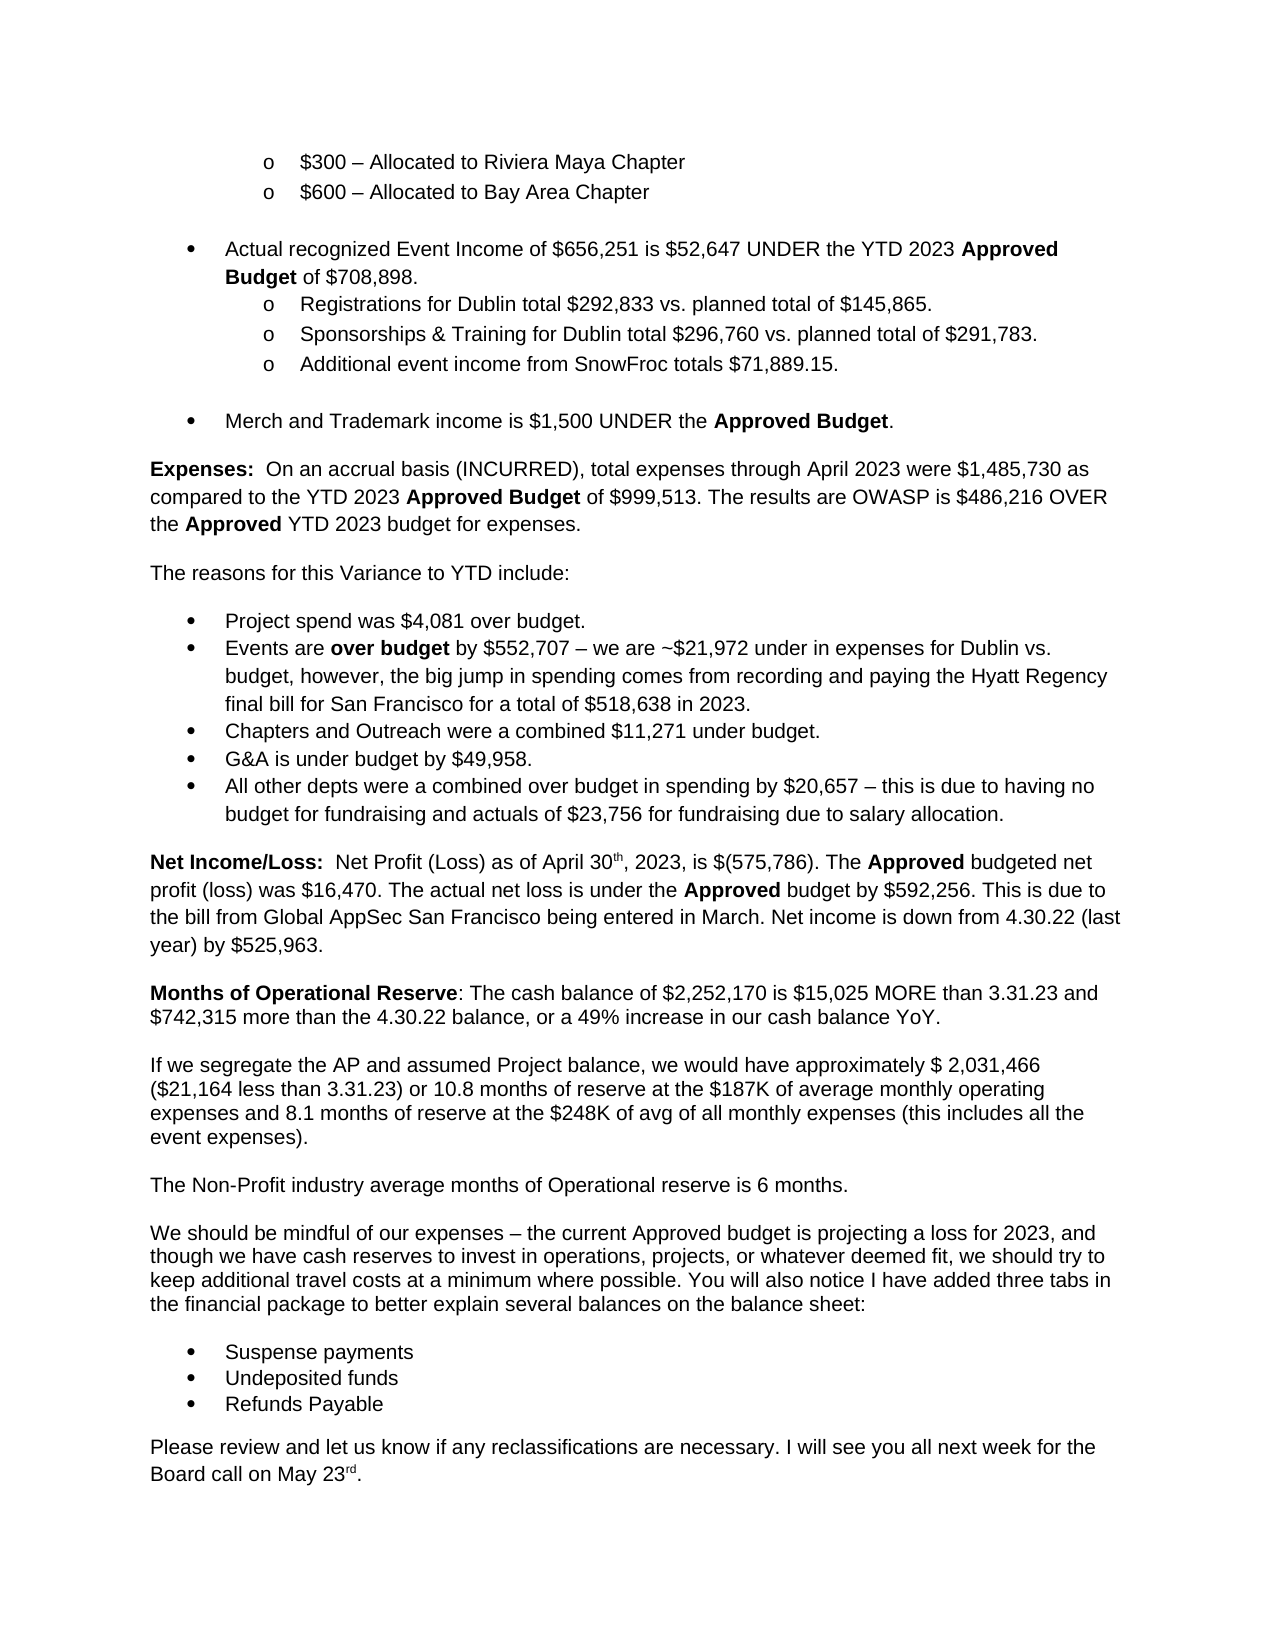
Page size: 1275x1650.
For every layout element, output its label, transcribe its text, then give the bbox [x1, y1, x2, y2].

list Project spend was $4,081 over budget. [187, 609, 1125, 633]
list Events are over budget by $552,707 – we are ~$21,972 under in expenses for Dublin vs. budget, however, the big jump in spending comes from recording and paying the Hyatt Regency final bill for San Francisco for a total of $518,638 in 2023. [187, 636, 1125, 715]
list All other depts were a combined over budget in spending by $20,657 – this is due to having no budget for fundraising and actuals of $23,756 for fundraising due to salary allocation. [187, 774, 1125, 826]
text The Non-Profit industry average months of Operational reserve is 6 months. [150, 1172, 1125, 1196]
text We should be mindful of our expenses – the current Approved budget is projecting a loss for 2023, and though we have cash reserves to invest in operations, projects, or whatever deemed fit, we should try to keep additional travel costs at a minimum where possible. You will also notice I have added three tabs in the financial package to better explain several balances on the balance sheet: [150, 1220, 1125, 1316]
list $300 – Allocated to Riviera Maya Chapter [262, 150, 1125, 176]
list $600 – Allocated to Bay Area Chapter [262, 180, 1125, 206]
list Sponsorships & Training for Dublin total $296,760 vs. planned total of $291,783. [262, 322, 1125, 347]
text If we segregate the AP and assumed Project balance, we would have approximately $ 2,031,466 ($21,164 less than 3.31.23) or 10.8 months of reserve at the $187K of average monthly operating expenses and 8.1 months of reserve at the $248K of avg of all monthly expenses (this includes all the event expenses). [150, 1053, 1125, 1148]
list Registrations for Dublin total $292,833 vs. planned total of $145,865. [262, 292, 1125, 318]
list G&A is under budget by $49,958. [187, 746, 1125, 771]
text Please review and let us know if any reclassifications are necessary. I will see you all next week for the Board call on May 23rd. [150, 1435, 1125, 1486]
list Refunds Payable [187, 1392, 1125, 1416]
text Expenses: On an accrual basis (INCURRED), total expenses through April 2023 were $1,485,730 as compared to the YTD 2023 Approved Budget of $999,513. The results are OWASP is $486,216 OVER the Approved YTD 2023 budget for expenses. [150, 457, 1125, 536]
list Chapters and Outreach were a combined $11,271 under budget. [187, 719, 1125, 743]
text Net Income/Loss: Net Profit (Loss) as of April 30th, 2023, is $(575,786). The Approved budgeted net profit (loss) was $16,470. The actual net loss is under the Approved budget by $592,256. This is due to the bill from Global AppSec San Francisco being entered in March. Net income is down from 4.30.22 (last year) by $525,963. [150, 850, 1125, 956]
list Merch and Trademark income is $1,500 UNDER the Approved Budget. [187, 408, 1125, 433]
text The reasons for this Variance to YTD include: [150, 560, 1125, 584]
text Months of Operational Reserve: The cash balance of $2,252,170 is $15,025 MORE than 3.31.23 and $742,315 more than the 4.30.22 balance, or a 49% increase in our cash balance YoY. [150, 981, 1125, 1029]
list Undeposited funds [187, 1366, 1125, 1390]
list Actual recognized Event Income of $656,251 is $52,647 UNDER the YTD 2023 Approved Budget of $708,898. [187, 237, 1125, 288]
list Suspense payments [187, 1340, 1125, 1364]
list Additional event income from SnowFroc totals $71,889.15. [262, 351, 1125, 377]
